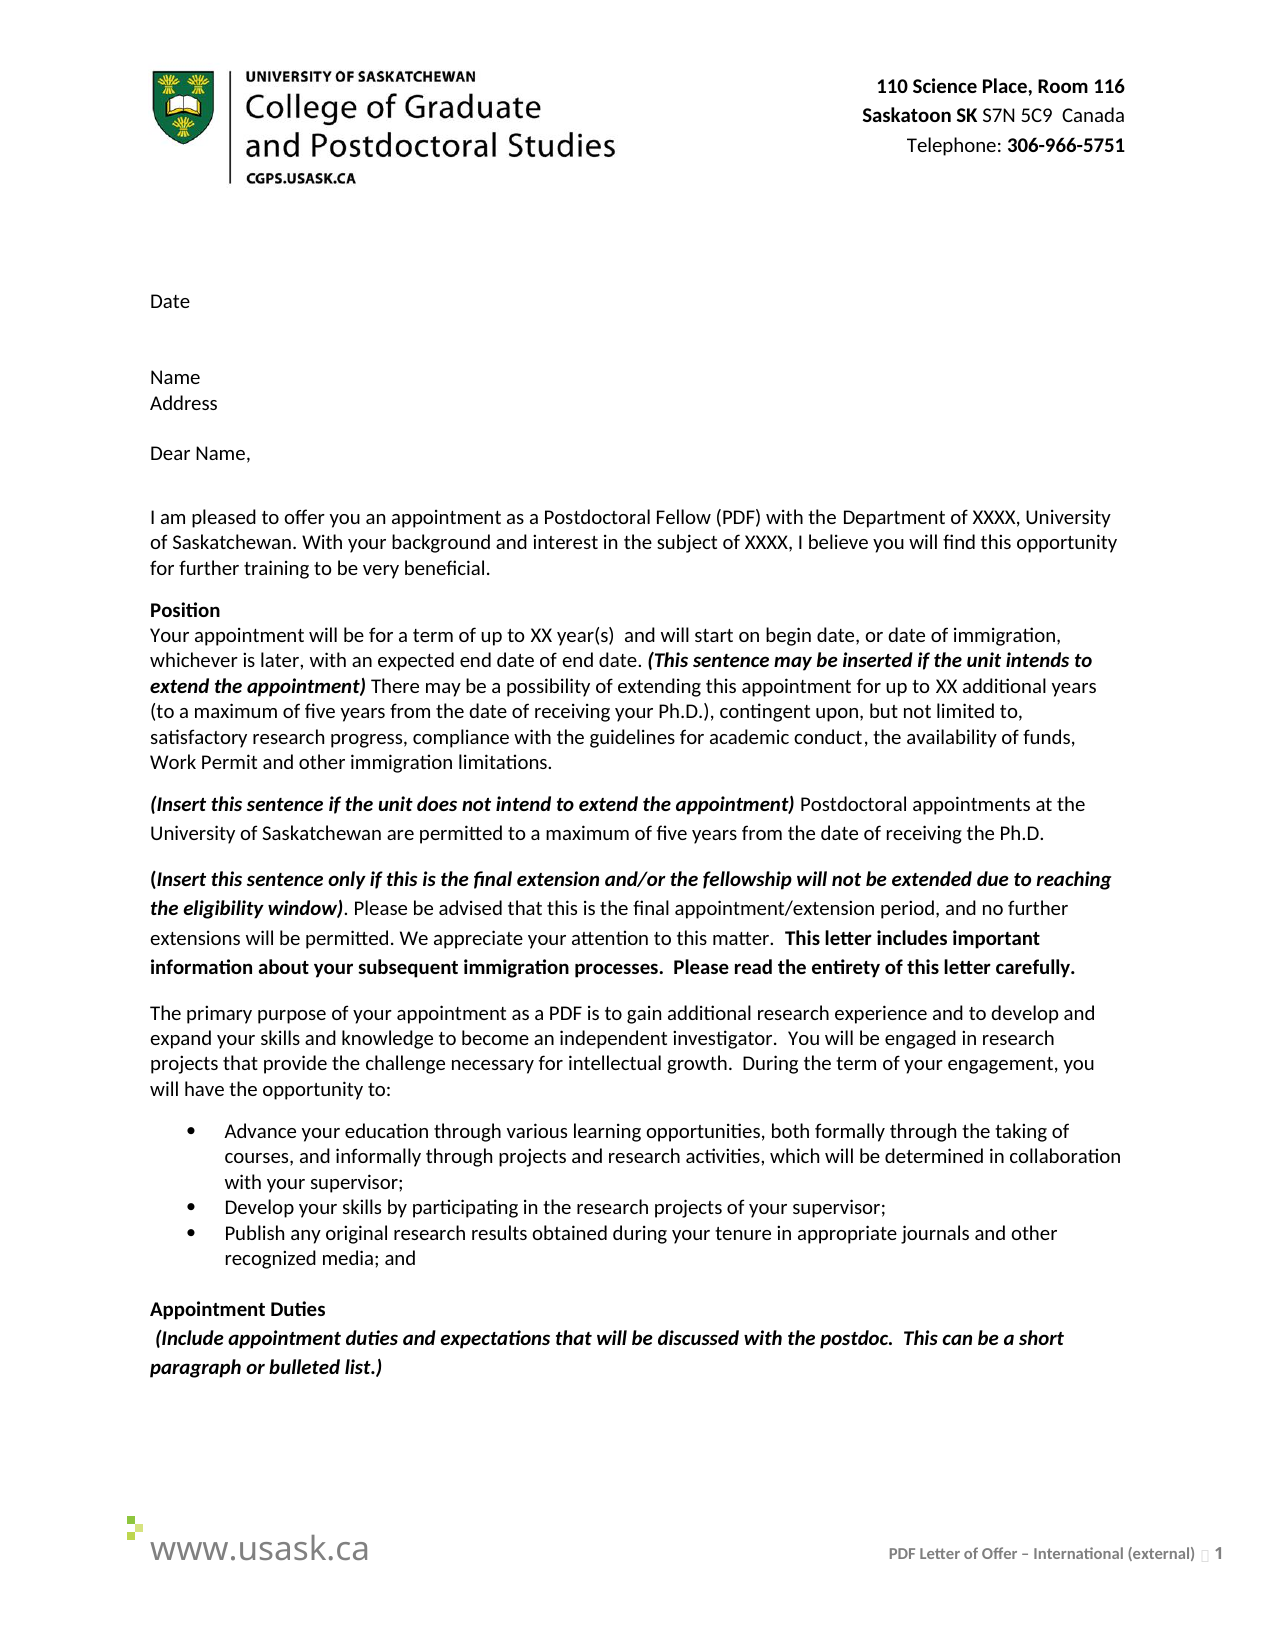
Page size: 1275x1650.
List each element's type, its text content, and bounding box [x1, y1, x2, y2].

list Advance your education through various learning opportunities, both formally through the taking of courses, and informally through projects and research activities, which will be determined in collaboration with your supervisor; [187, 1118, 1125, 1194]
text (Insert this sentence if the unit does not intend to extend the appointment) Postdoctoral appointments at the University of Saskatchewan are permitted to a maximum of five years from the date of receiving the Ph.D. [150, 791, 1125, 846]
picture [126, 44, 659, 212]
text Appointment Duties [150, 1296, 1125, 1321]
list Publish any original research results obtained during your tenure in appropriate journals and other recognized media; and [187, 1220, 1125, 1271]
text Dear Name, [150, 441, 1125, 466]
text The primary purpose of your appointment as a PDF is to gain additional research experience and to develop and expand your skills and knowledge to become an independent investigator. You will be engaged in research projects that provide the challenge necessary for intellectual growth. During the term of your engagement, you will have the opportunity to: [150, 1000, 1125, 1101]
text (Include appointment duties and expectations that will be discussed with the postdoc. This can be a short paragraph or bulleted list.) [150, 1325, 1125, 1380]
list Develop your skills by participating in the research projects of your supervisor; [187, 1194, 1125, 1220]
text Name [150, 364, 1125, 390]
text (Insert this sentence only if this is the final extension and/or the fellowship will not be extended due to reaching the eligibility window). Please be advised that this is the final appointment/extension period, and no further extensions will be permitted. We appreciate your attention to this matter. This letter includes important information about your subsequent immigration processes. Please read the entirety of this letter carefully. [150, 866, 1125, 979]
text Date [150, 288, 1125, 313]
text Address [150, 390, 1125, 415]
text Your appointment will be for a term of up to XX year(s) and will start on begin date, or date of immigration, whichever is later, with an expected end date of end date. (This sentence may be inserted if the unit intends to extend the appointment) There may be a possibility of extending this appointment for up to XX additional years (to a maximum of five years from the date of receiving your Ph.D.), contingent upon, but not limited to, satisfactory research progress, compliance with the guidelines for academic conduct, the availability of funds, Work Permit and other immigration limitations. [150, 622, 1125, 775]
text I am pleased to offer you an appointment as a Postdoctoral Fellow (PDF) with the Department of XXXX, University of Saskatchewan. With your background and interest in the subject of XXXX, I believe you will find this opportunity for further training to be very beneficial. [150, 504, 1125, 580]
subtitle Position [150, 597, 1125, 622]
